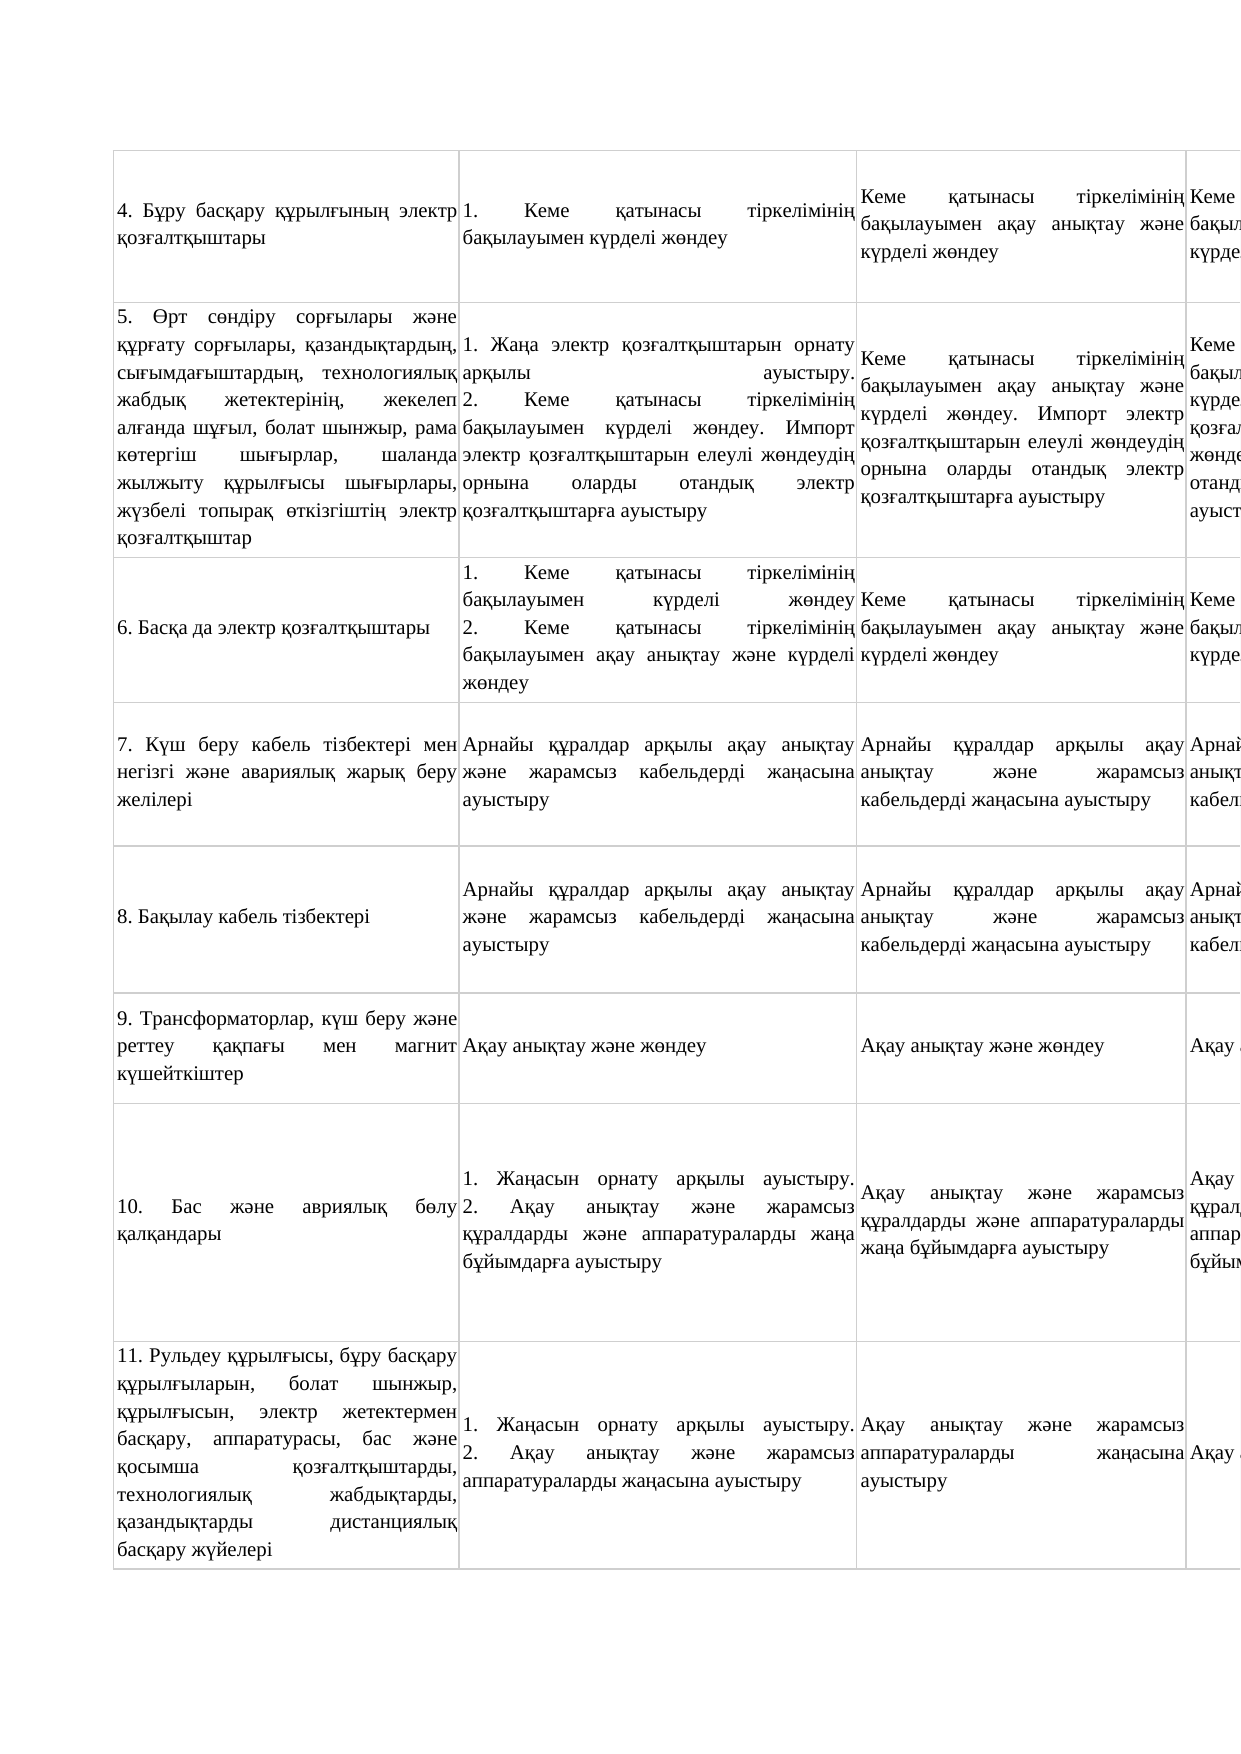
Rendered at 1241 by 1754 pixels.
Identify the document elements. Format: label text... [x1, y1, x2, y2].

table_cell Кеме қатынасы тіркелімінің бақылауымен ақау анықтау және күрделі жөндеу [857, 558, 1185, 702]
table_cell Кеме қатынасы тіркелімінің бақылауымен ақау анықтау және күрделі жөндеу [1187, 558, 1240, 702]
table_cell 11. Рульдеу құрылғысы, бұру басқару құрылғыларын, болат шынжыр, құрылғысын, электр жетектермен басқару, аппаратурасы, бас және қосымша қозғалтқыштарды, технологиялық жабдықтарды, қазандықтарды дистанциялық басқару жүйелері [114, 1342, 458, 1568]
table_cell 8. Бақылау кабель тізбектері [114, 847, 458, 992]
table_cell Арнайы құралдар арқылы ақау анықтау және жарамсыз кабельдерді жаңасына ауыстыру [460, 847, 856, 992]
table_cell Арнайы құралдар арқылы ақау анықтау және жарамсыз кабельдерді жаңасына ауыстыру [857, 703, 1185, 845]
table_cell 7. Күш беру кабель тізбектері мен негізгі және авариялық жарық беру желілері [114, 703, 458, 845]
table_cell Арнайы құралдар арқылы ақау анықтау және жарамсыз кабельдерді жаңасына ауыстыру [1187, 703, 1240, 845]
table_cell Кеме қатынасы тіркелімінің бақылауымен ақау анықтау және күрделі жөндеу. Импорт электр қозғалтқыштарын елеулі жөндеудің орнына оларды отандық электр қозғалтқыштарға ауыстыру [1187, 303, 1240, 557]
table_cell 1. Жаңасын орнату арқылы ауыстыру. 2. Ақау анықтау және жарамсыз құралдарды және аппаратураларды жаңа бұйымдарға ауыстыру [460, 1104, 856, 1341]
table_cell Арнайы құралдар арқылы ақау анықтау және жарамсыз кабельдерді жаңасына ауыстыру [857, 847, 1185, 992]
table_cell Ақау анықтау және жарамсыз құралдарды және аппаратураларды жаңа бұйымдарға ауыстыру [1187, 1104, 1240, 1341]
table_cell Кеме қатынасы тіркелімінің бақылауымен ақау анықтау және күрделі жөндеу. Импорт электр қозғалтқыштарын елеулі жөндеудің орнына оларды отандық электр қозғалтқыштарға ауыстыру [857, 303, 1185, 557]
table_cell Ақау анықтау және жөндеу [1187, 994, 1240, 1103]
table_cell 4. Бұру басқару құрылғының электр қозғалтқыштары [114, 151, 458, 302]
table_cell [1187, 151, 1240, 302]
table_cell 10. Бас және авриялық бөлу қалқандары [114, 1104, 458, 1341]
table_cell 1. Кеме қатынасы тіркелімінің бақылауымен күрделі жөндеу [460, 151, 856, 302]
table_cell 1. Жаңа электр қозғалтқыштарын орнату арқылы ауыстыру. 2. Кеме қатынасы тіркелімінің бақылауымен күрделі жөндеу. Импорт электр қозғалтқыштарын елеулі жөндеудің орнына оларды отандық электр қозғалтқыштарға ауыстыру [460, 303, 856, 557]
table_cell Ақау анықтау және жарамсыз құралдарды және аппаратураларды жаңа бұйымдарға ауыстыру [857, 1104, 1185, 1341]
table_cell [857, 151, 1185, 302]
table_cell Ақау анықтау және жарамсыз аппаратураларды жаңасына ауыстыру [857, 1342, 1185, 1568]
table_cell 5. Өрт сөндіру сорғылары және құрғату сорғылары, қазандықтардың, сығымдағыштардың, технологиялық жабдық жетектерінің, жекелеп алғанда шұғыл, болат шынжыр, рама көтергіш шығырлар, шаланда жылжыту құрылғысы шығырлары, жүзбелі топырақ өткізгіштің электр қозғалтқыштар [114, 303, 458, 557]
table_cell 9. Трансформаторлар, күш беру және реттеу қақпағы мен магнит күшейткіштер [114, 994, 458, 1103]
table_cell 6. Басқа да электр қозғалтқыштары [114, 558, 458, 702]
table_cell Ақау анықтау және жөндеу [460, 994, 856, 1103]
table_cell Арнайы құралдар арқылы ақау анықтау және жарамсыз кабельдерді жаңасына ауыстыру [460, 703, 856, 845]
table_cell Ақау анықтау және жөндеу [1187, 1342, 1240, 1568]
table_cell Арнайы құралдар арқылы ақау анықтау және жарамсыз кабельдерді жаңасына ауыстыру [1187, 847, 1240, 992]
table_cell Ақау анықтау және жөндеу [857, 994, 1185, 1103]
table_cell 1. Кеме қатынасы тіркелімінің бақылауымен күрделі жөндеу 2. Кеме қатынасы тіркелімінің бақылауымен ақау анықтау және күрделі жөндеу [460, 558, 856, 702]
table_cell 1. Жаңасын орнату арқылы ауыстыру. 2. Ақау анықтау және жарамсыз аппаратураларды жаңасына ауыстыру [460, 1342, 856, 1568]
